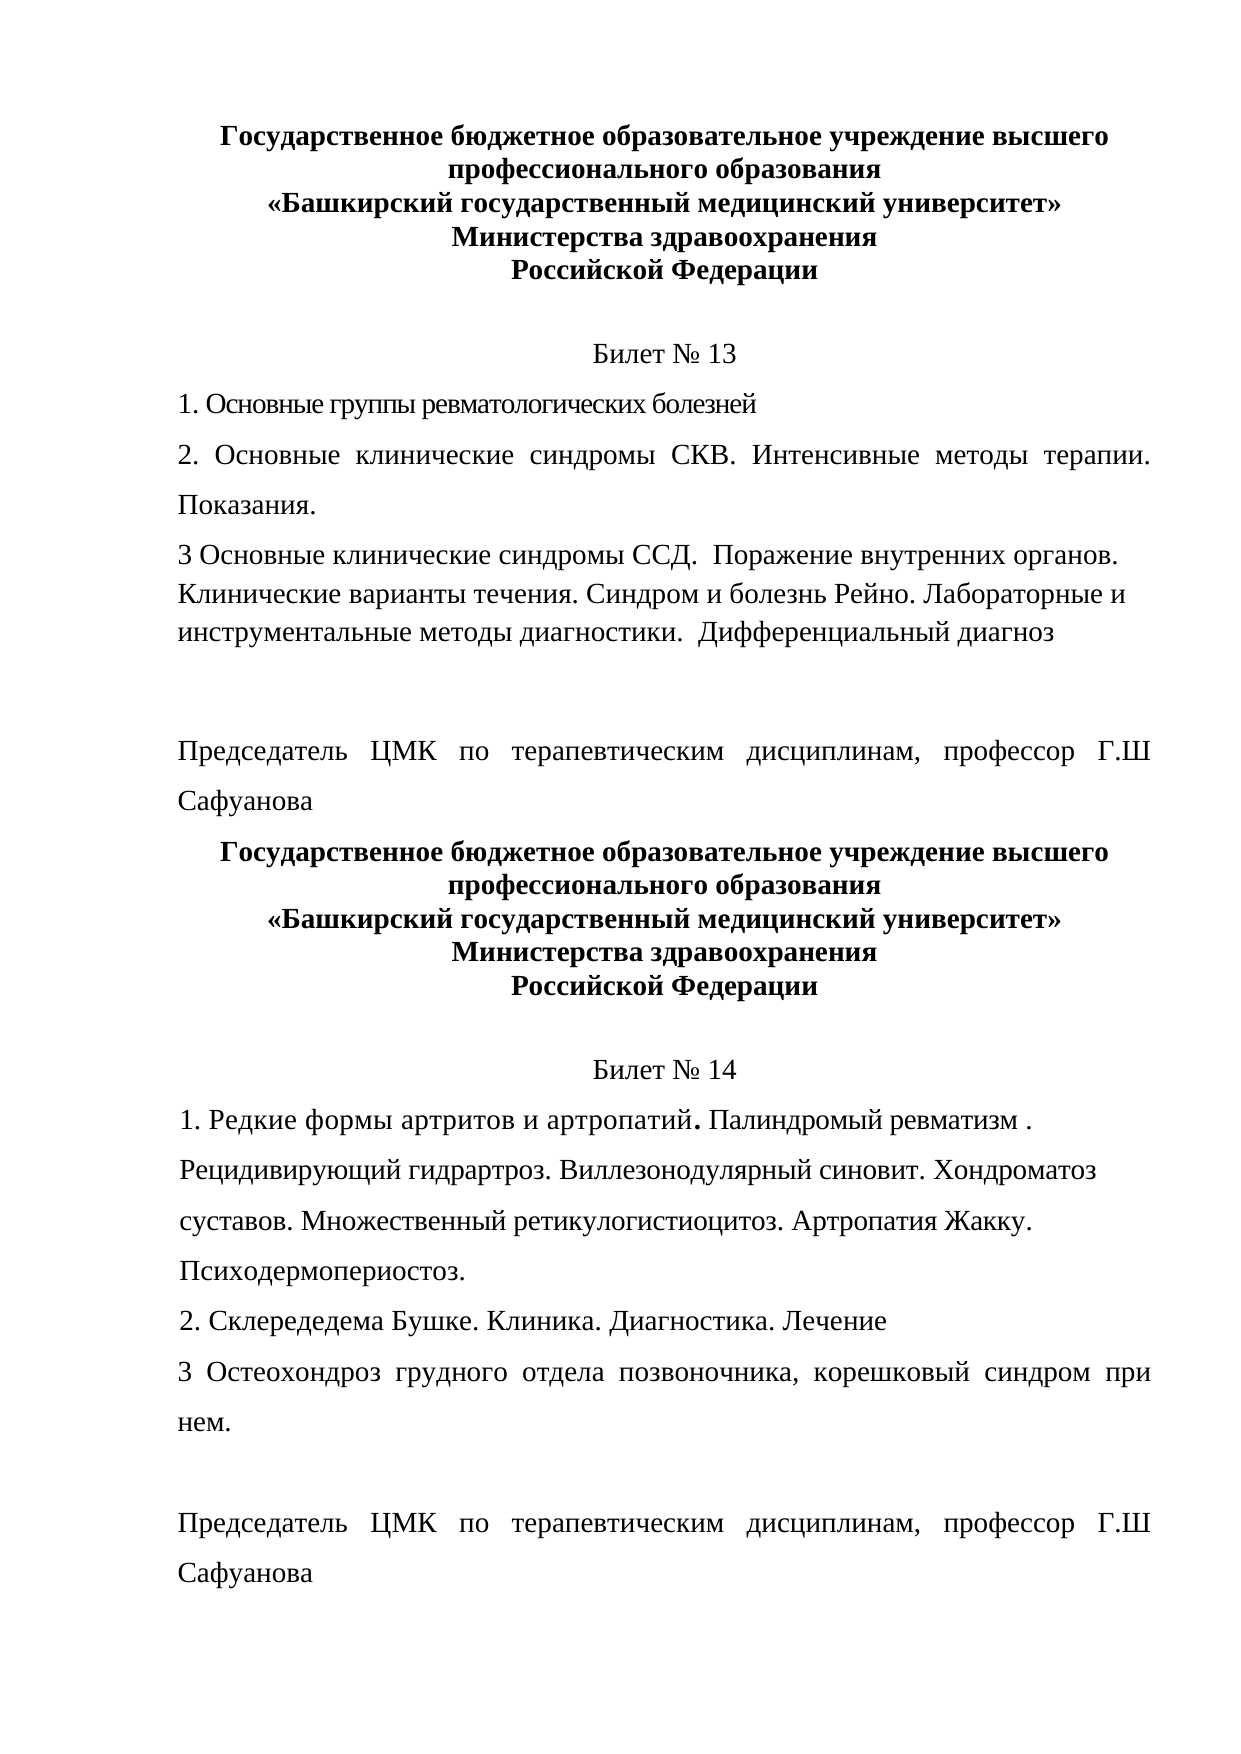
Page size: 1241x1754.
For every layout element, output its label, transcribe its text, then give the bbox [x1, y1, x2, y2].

text 2. Склередедема Бушке. Клиника. Диагностика. Лечение [179, 1303, 1152, 1337]
text Билет № 13 [177, 336, 1152, 370]
text Министерства здравоохранения [177, 219, 1152, 252]
text «Башкирский государственный медицинский университет» [177, 901, 1152, 934]
text 3 Остеохондроз грудного отдела позвоночника, корешковый синдром при нем. [177, 1354, 1152, 1438]
text Министерства здравоохранения [177, 934, 1152, 968]
text Государственное бюджетное образовательное учреждение высшего профессионального образования [177, 118, 1152, 185]
text 3 Основные клинические синдромы ССД. Поражение внутренних органов. Клинические варианты течения. Синдром и болезнь Рейно. Лабораторные и инструментальные методы диагностики. Дифференциальный диагноз [177, 537, 1152, 648]
text Государственное бюджетное образовательное учреждение высшего профессионального образования [177, 834, 1152, 901]
text 2. Основные клинические синдромы СКВ. Интенсивные методы терапии. Показания. [177, 437, 1152, 521]
text Российской Федерации [177, 968, 1152, 1002]
text Российской Федерации [177, 252, 1152, 286]
text 1. Основные группы ревматологических болезней [177, 386, 1152, 420]
text Билет № 14 [177, 1052, 1152, 1085]
text 1. Редкие формы артритов и артропатий. Палиндромый ревматизм . Рецидивирующий гидрартроз. Виллезонодулярный синовит. Хондроматоз суставов. Множественный ретикулогистиоцитоз. Артропатия Жакку. Психодермопериостоз. [179, 1102, 1152, 1287]
text «Башкирский государственный медицинский университет» [177, 185, 1152, 219]
text Председатель ЦМК по терапевтическим дисциплинам, профессор Г.Ш Сафуанова [177, 1505, 1152, 1588]
text Председатель ЦМК по терапевтическим дисциплинам, профессор Г.Ш Сафуанова [177, 733, 1152, 817]
